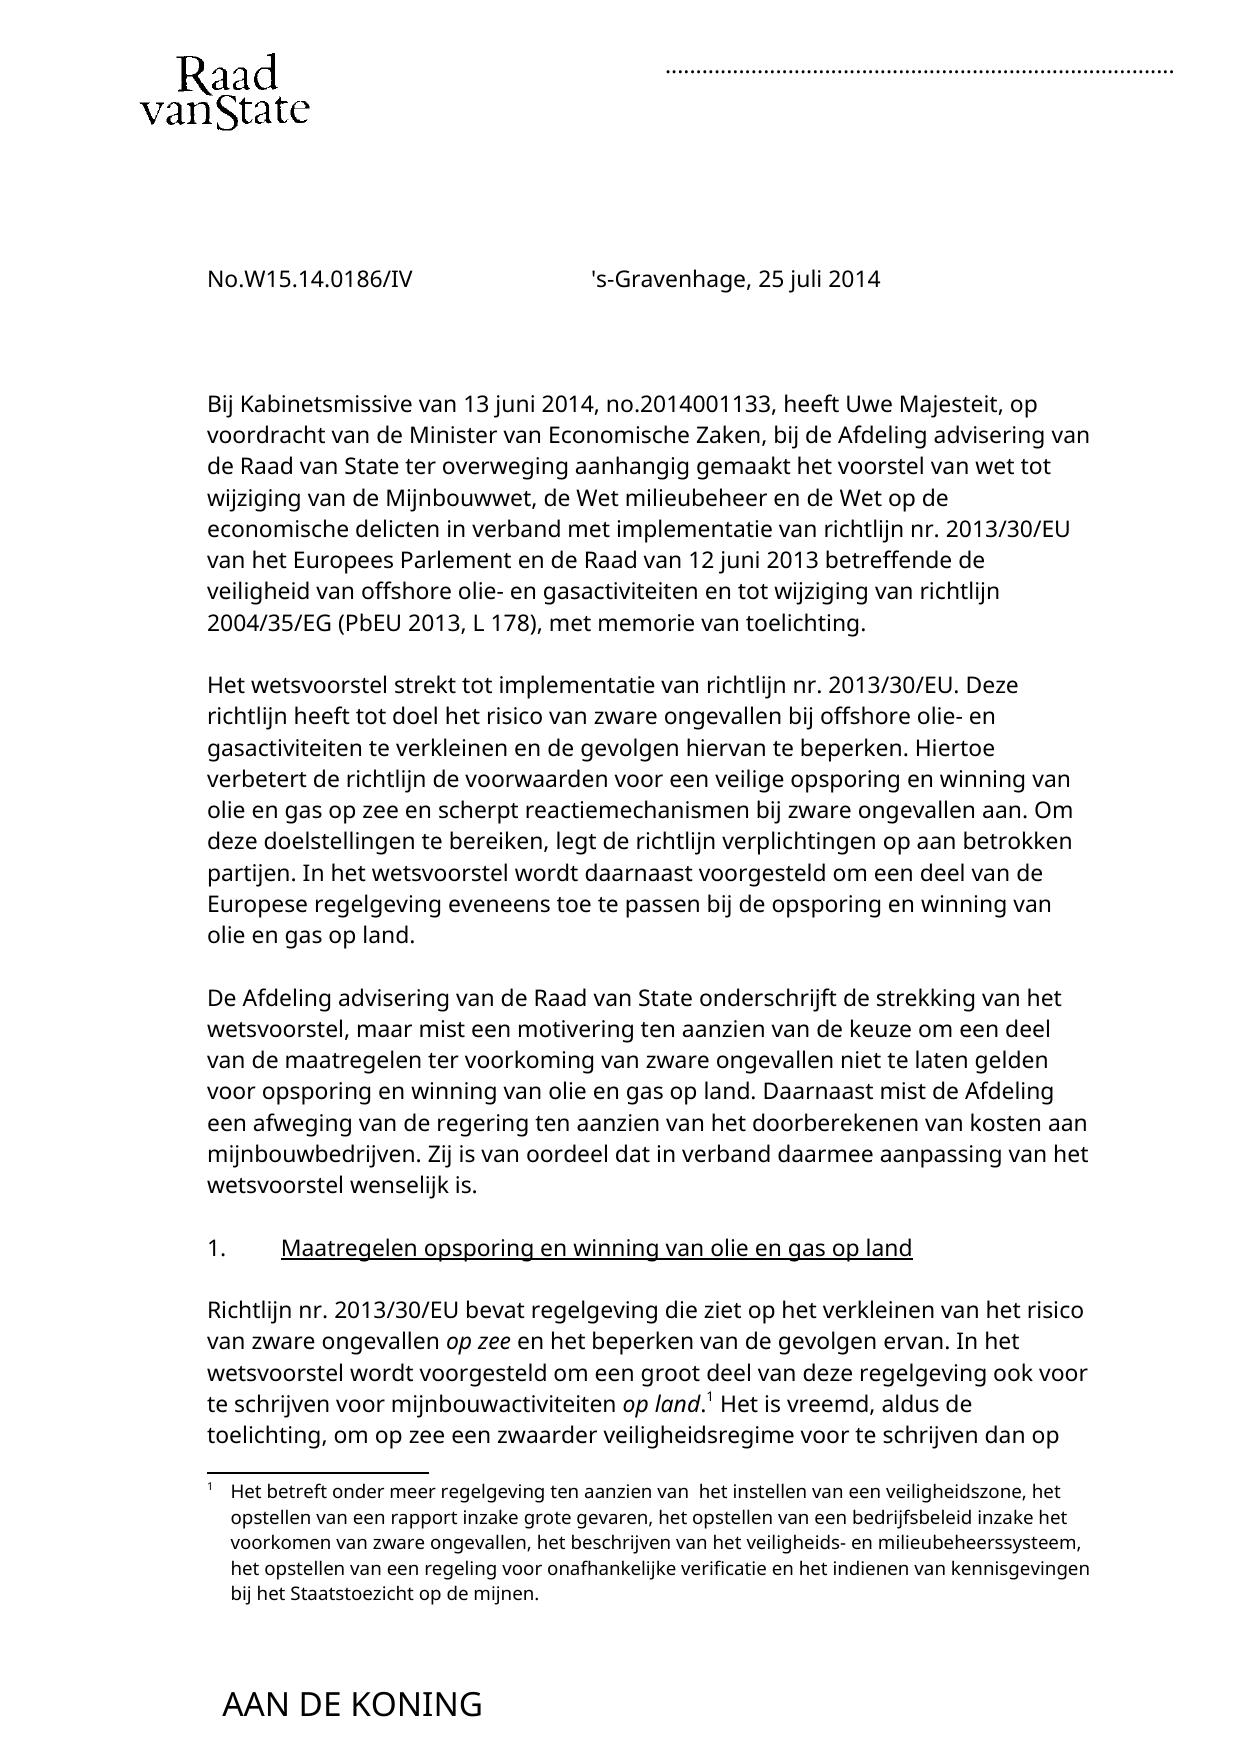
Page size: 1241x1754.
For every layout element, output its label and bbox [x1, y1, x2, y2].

picture [129, 17, 320, 139]
